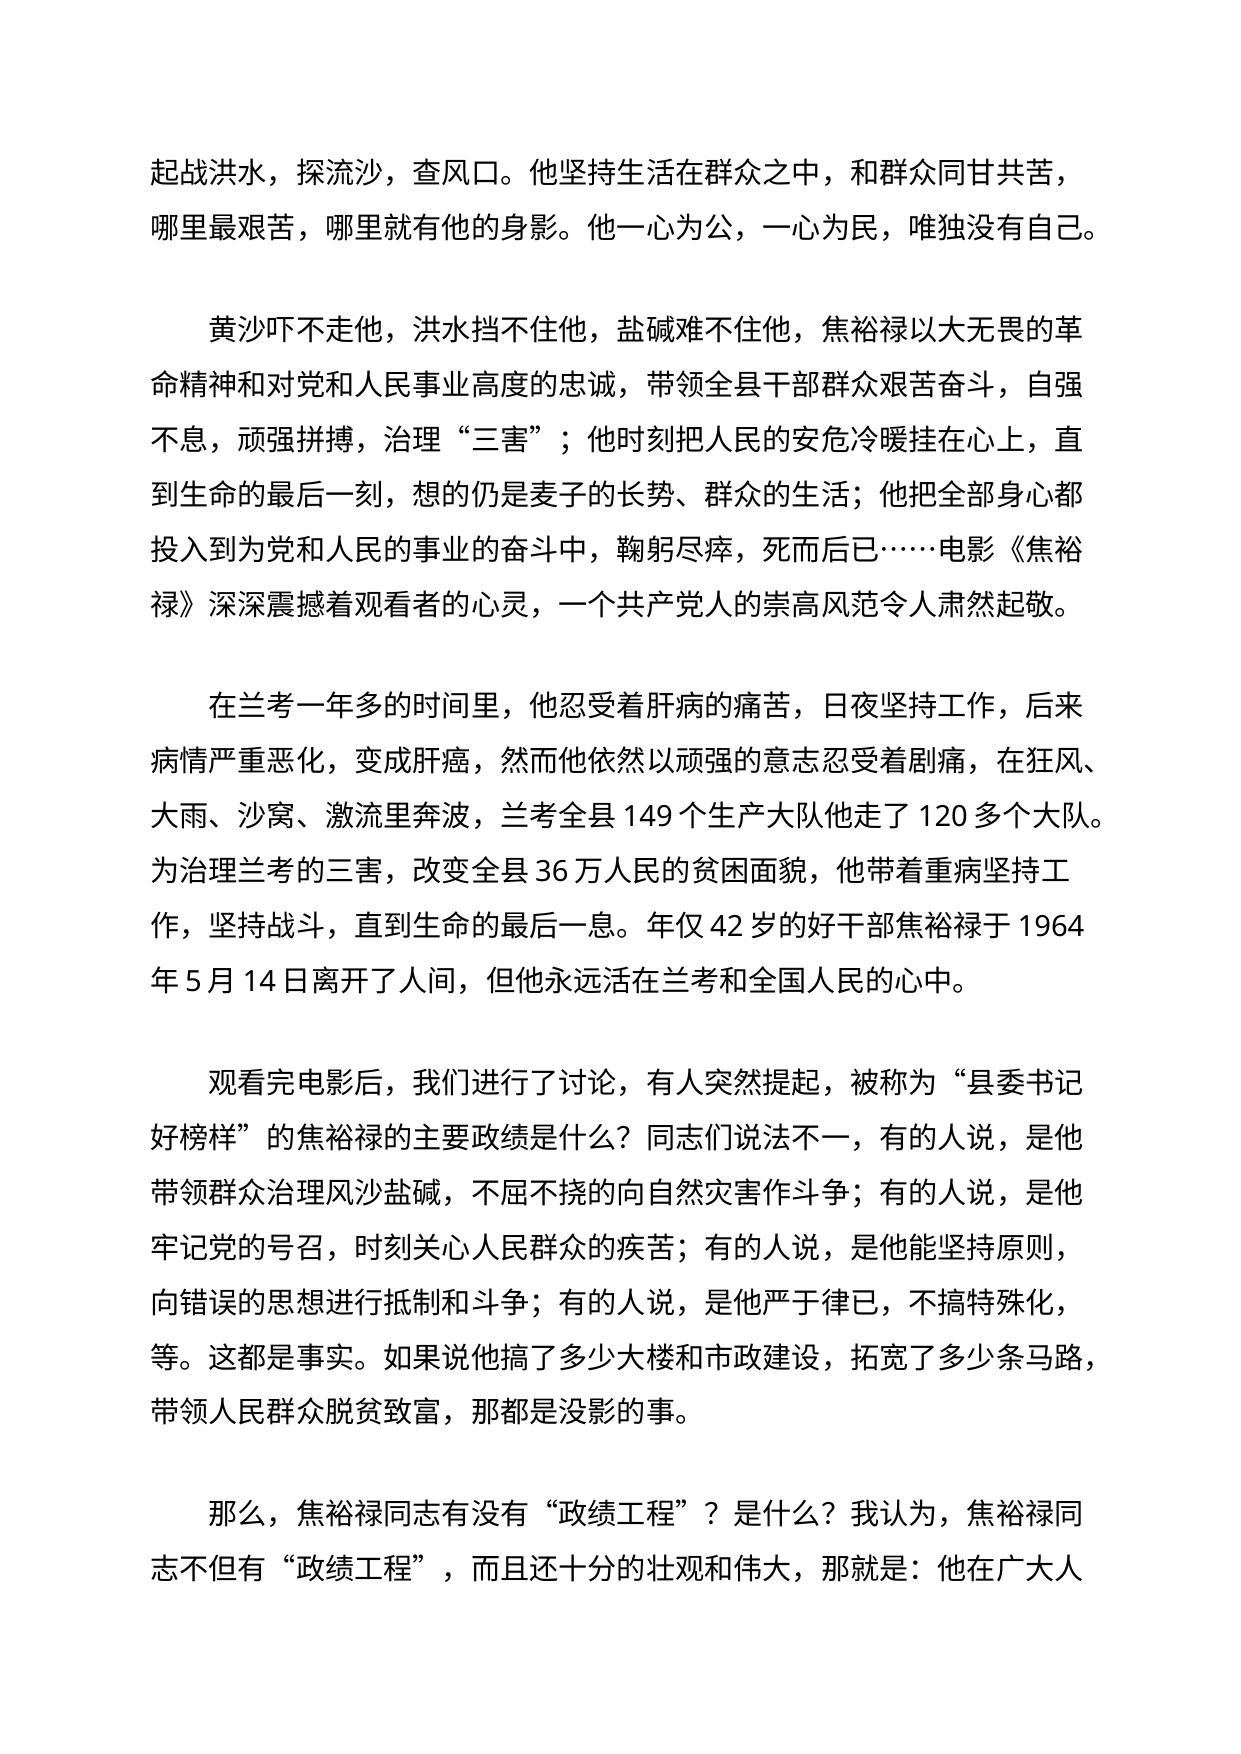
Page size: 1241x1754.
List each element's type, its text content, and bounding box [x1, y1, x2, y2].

text 在兰考一年多的时间里，他忍受着肝病的痛苦，日夜坚持工作，后来病情严重恶化，变成肝癌，然而他依然以顽强的意志忍受着剧痛，在狂风、大雨、沙窝、激流里奔波，兰考全县149个生产大队他走了120多个大队。为治理兰考的三害，改变全县36万人民的贫困面貌，他带着重病坚持工作，坚持战斗，直到生命的最后一息。年仅42岁的好干部焦裕禄于1964年5月14日离开了人间，但他永远活在兰考和全国人民的心中。 [150, 683, 1090, 1000]
text 黄沙吓不走他，洪水挡不住他，盐碱难不住他，焦裕禄以大无畏的革命精神和对党和人民事业高度的忠诚，带领全县干部群众艰苦奋斗，自强不息，顽强拼搏，治理“三害”；他时刻把人民的安危冷暖挂在心上，直到生命的最后一刻，想的仍是麦子的长势、群众的生活；他把全部身心都投入到为党和人民的事业的奋斗中，鞠躬尽瘁，死而后已……电影《焦裕禄》深深震撼着观看者的心灵，一个共产党人的崇高风范令人肃然起敬。 [150, 307, 1090, 623]
text 观看完电影后，我们进行了讨论，有人突然提起，被称为“县委书记好榜样”的焦裕禄的主要政绩是什么？同志们说法不一，有的人说，是他带领群众治理风沙盐碱，不屈不挠的向自然灾害作斗争；有的人说，是他牢记党的号召，时刻关心人民群众的疾苦；有的人说，是他能坚持原则，向错误的思想进行抵制和斗争；有的人说，是他严于律已，不搞特殊化，等。这都是事实。如果说他搞了多少大楼和市政建设，拓宽了多少条马路，带领人民群众脱贫致富，那都是没影的事。 [150, 1060, 1090, 1431]
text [150, 1491, 1090, 1588]
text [150, 150, 1090, 247]
